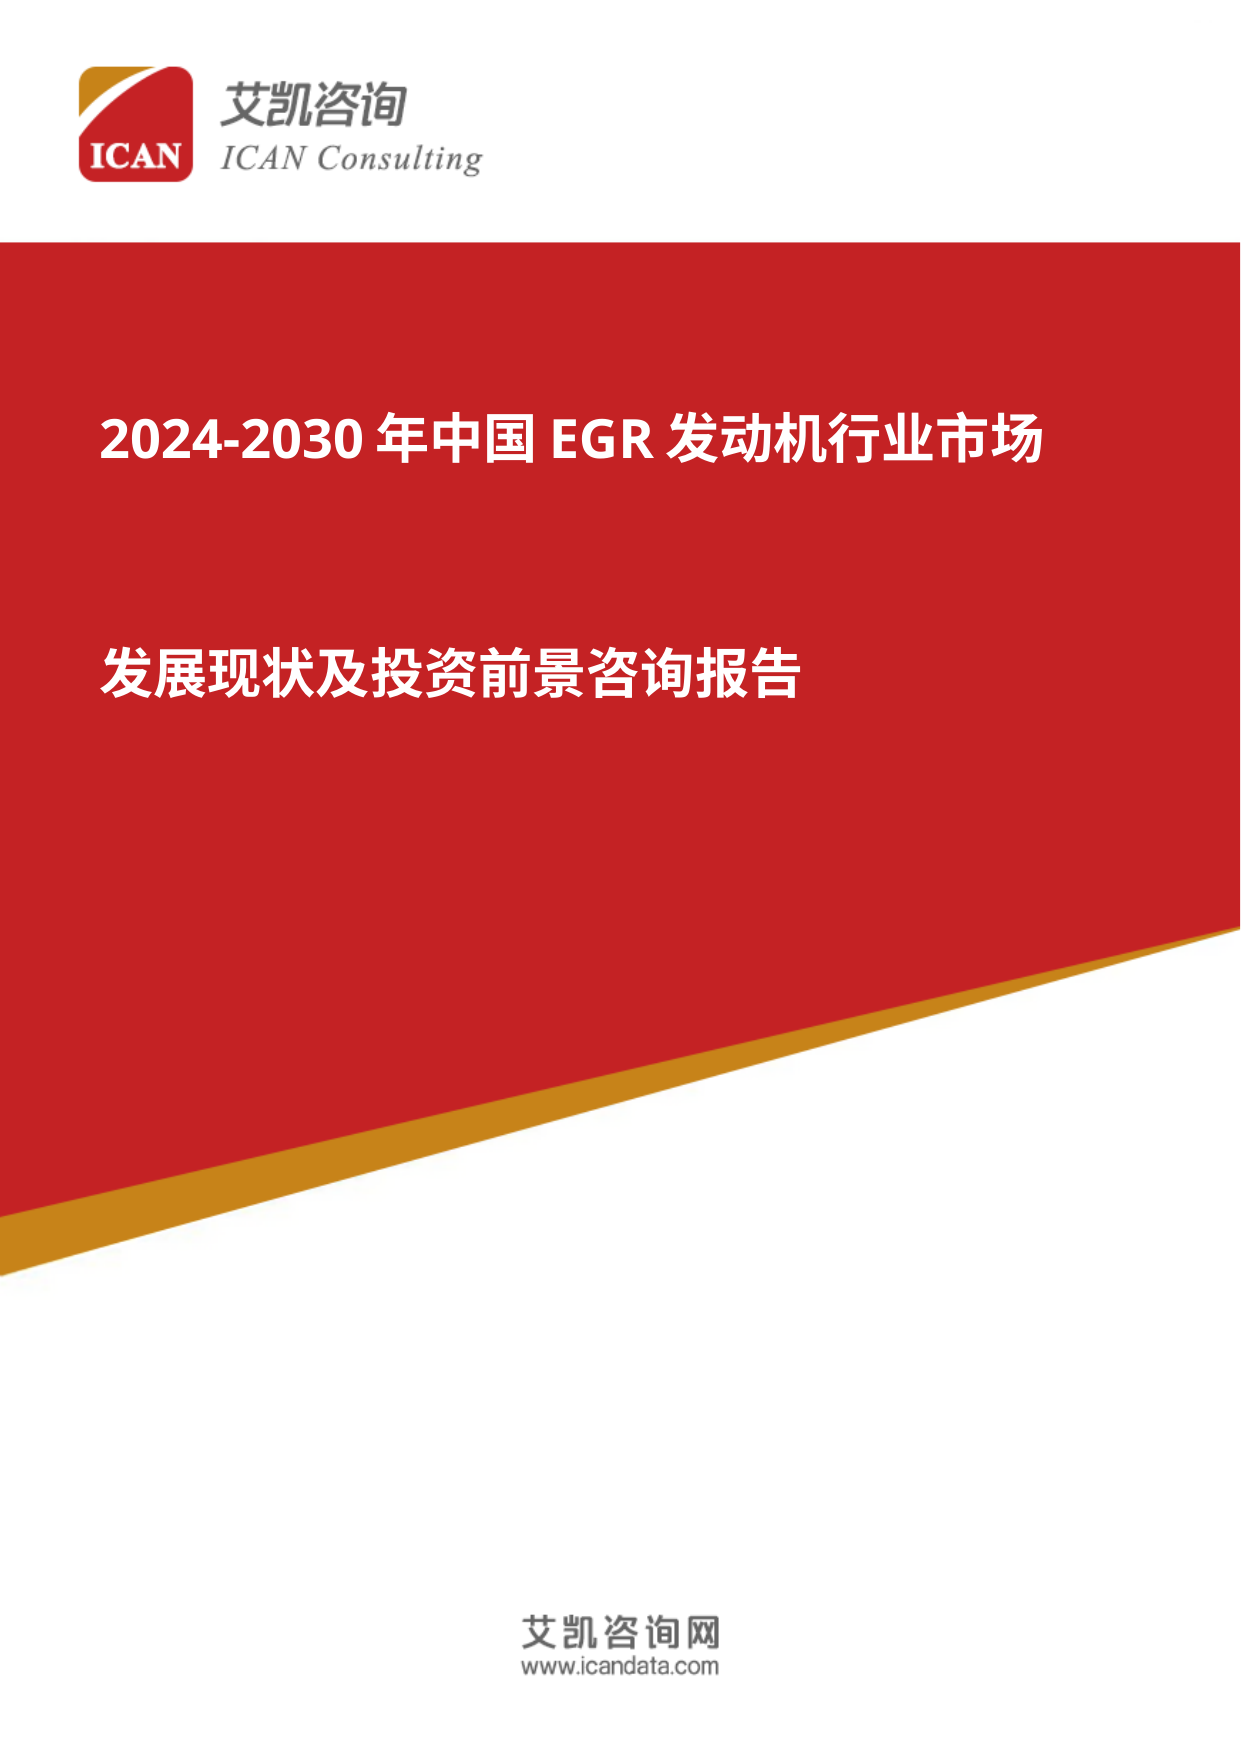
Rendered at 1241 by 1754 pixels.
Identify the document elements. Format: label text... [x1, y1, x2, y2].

picture [0, 5, 1241, 1754]
subtitle 2024-2030年中国EGR发动机行业市场发展现状及投资前景咨询报告 [99, 386, 1053, 718]
